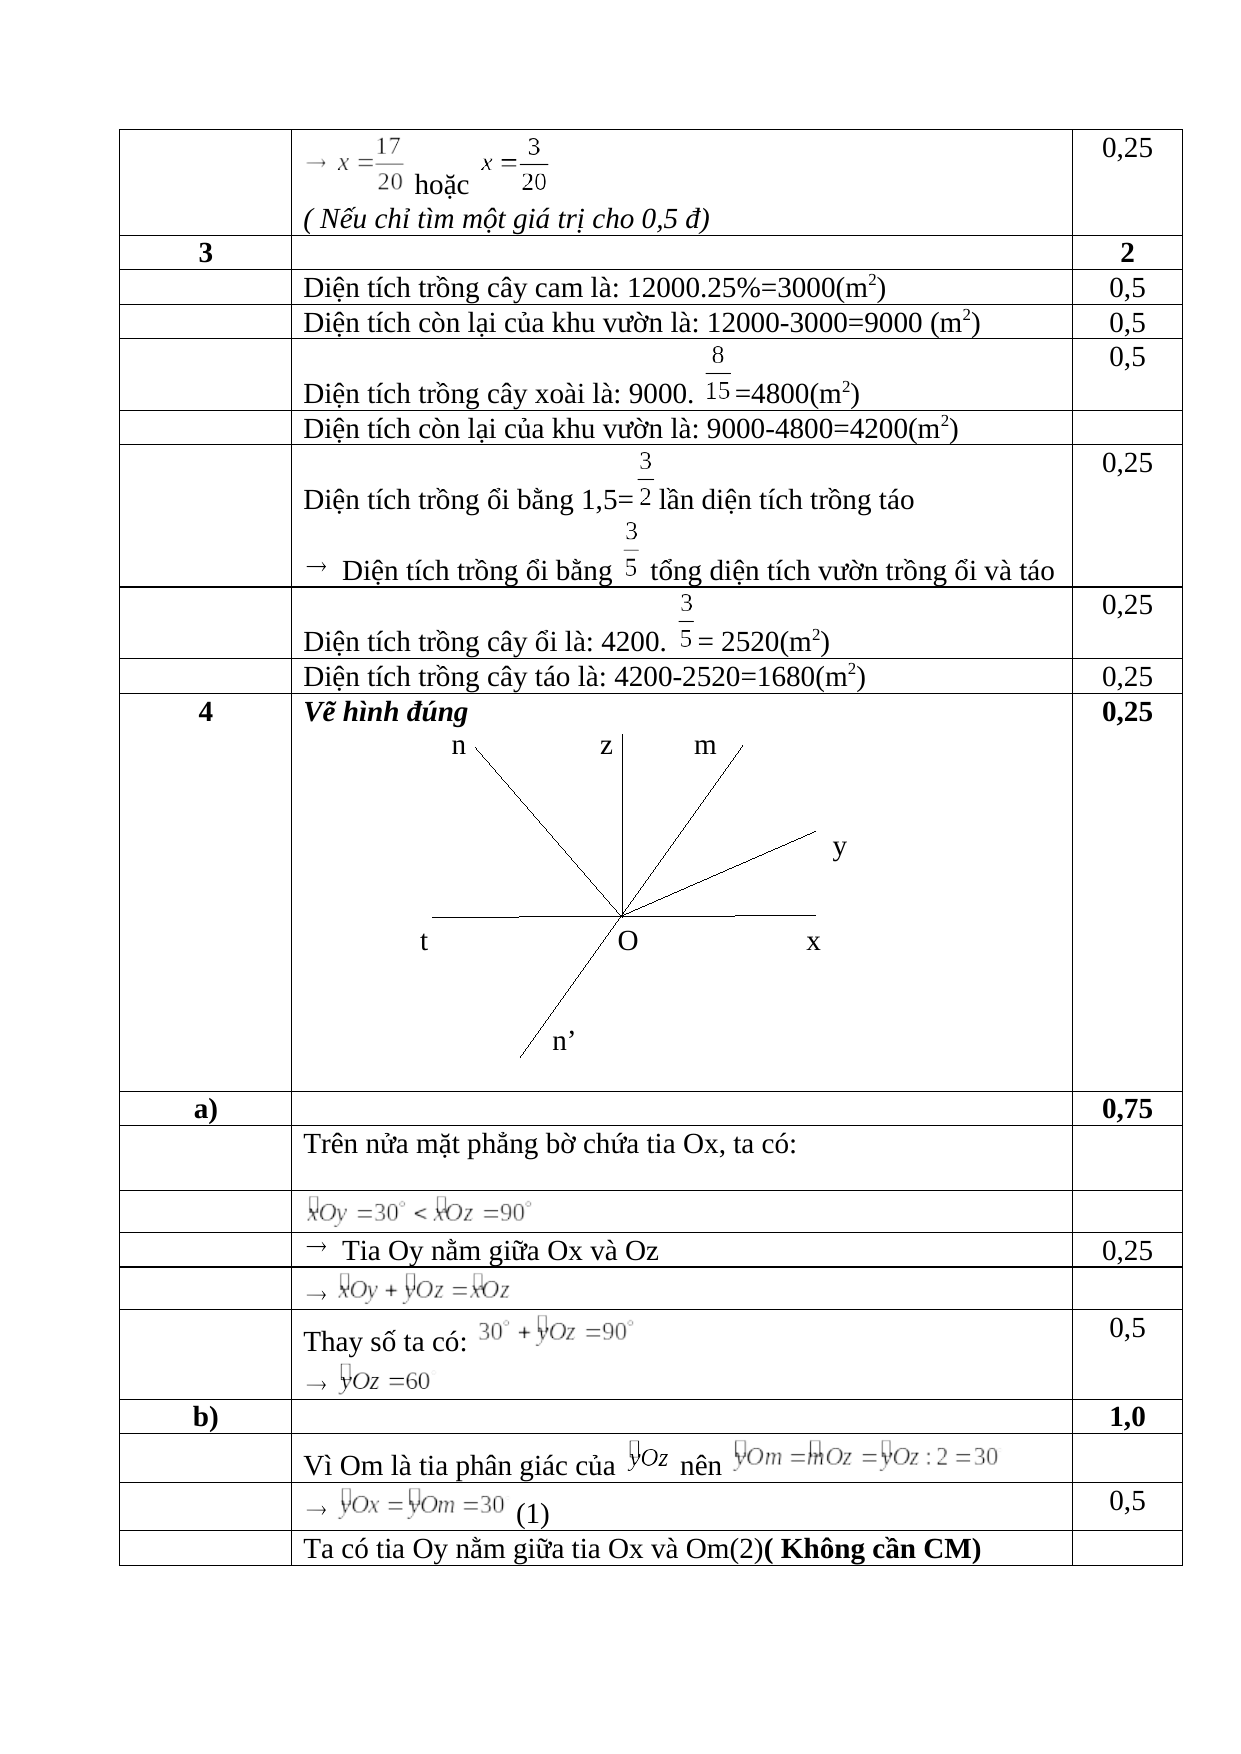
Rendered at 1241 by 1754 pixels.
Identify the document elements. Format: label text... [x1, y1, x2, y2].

table_cell [120, 1233, 291, 1266]
table_cell Trên nửa mặt phẳng bờ chứa tia Ox, ta có: [292, 1126, 1072, 1189]
table_cell 0,5 [1073, 1310, 1182, 1398]
table_cell [120, 1268, 291, 1309]
table_cell [120, 445, 291, 586]
table_cell 3 [120, 236, 291, 269]
table_cell [292, 1400, 1072, 1433]
table_cell [120, 305, 291, 338]
table_cell [120, 1531, 291, 1565]
table_cell [120, 1483, 291, 1530]
table_cell Diện tích trồng cây xoài là: 9000. =4800(m2) [292, 339, 1072, 410]
table_cell [120, 1191, 291, 1232]
table_cell Diện tích trồng ổi bằng 1,5=lần diện tích trồng táo Diện tích trồng ổi bằng tổng diện tích vườn trồng ổi và táo [292, 445, 1072, 586]
table_cell Vì Om là tia phân giác của nên [292, 1434, 1072, 1482]
table_cell [1073, 1126, 1182, 1189]
table_cell [120, 339, 291, 410]
table_cell 0,5 [1073, 270, 1182, 304]
table_cell 4 [120, 694, 291, 1091]
table_cell [292, 236, 1072, 269]
table_cell Vẽ hình đúng n z m y t O x n’ [292, 694, 1072, 1091]
table_cell 0,5 [1073, 305, 1182, 338]
table_cell 0,25 [1073, 588, 1182, 658]
table_cell b) [120, 1400, 291, 1433]
table_cell [292, 1092, 1072, 1125]
table_cell [1073, 1434, 1182, 1482]
table_header 0,25 [1073, 130, 1182, 234]
table_cell 0,25 [1073, 659, 1182, 693]
table_cell [1073, 1531, 1182, 1565]
table_cell 2 [1073, 236, 1182, 269]
table_cell [1073, 1268, 1182, 1309]
table_cell [120, 1126, 291, 1189]
table_header [120, 130, 291, 234]
table_cell [292, 1268, 1072, 1309]
table_cell Diện tích trồng cây cam là: 12000.25%=3000(m2) [292, 270, 1072, 304]
table_cell [1073, 1191, 1182, 1232]
table_cell 0,5 [1073, 1483, 1182, 1530]
table_cell a) [120, 1092, 291, 1125]
table_cell Diện tích trồng cây ổi là: 4200. = 2520(m2) [292, 588, 1072, 658]
table_cell Diện tích còn lại của khu vườn là: 12000-3000=9000 (m2) [292, 305, 1072, 338]
table_cell [120, 270, 291, 304]
table_cell Tia Oy nằm giữa Ox và Oz [292, 1233, 1072, 1266]
table_cell [292, 1191, 1072, 1232]
table_cell Thay số ta có: [292, 1310, 1072, 1398]
table_cell [120, 1310, 291, 1398]
table_cell (1) [292, 1483, 1072, 1530]
table_cell 0,25 [1073, 1233, 1182, 1266]
table_cell [120, 411, 291, 444]
table_cell [120, 588, 291, 658]
table_cell 0,25 [1073, 694, 1182, 1091]
table_cell [120, 659, 291, 693]
table_cell [120, 1434, 291, 1482]
table_cell [1073, 411, 1182, 444]
table_cell 0,25 [1073, 445, 1182, 586]
table_cell 0,75 [1073, 1092, 1182, 1125]
table_cell Diện tích còn lại của khu vườn là: 9000-4800=4200(m2) [292, 411, 1072, 444]
table_cell Diện tích trồng cây táo là: 4200-2520=1680(m2) [292, 659, 1072, 693]
table_cell 0,5 [1073, 339, 1182, 410]
table_cell Ta có tia Oy nằm giữa tia Ox và Om(2)( Không cần CM) [292, 1531, 1072, 1565]
table_header hoặc ( Nếu chỉ tìm một giá trị cho 0,5 đ) [292, 130, 1072, 234]
table_cell 1,0 [1073, 1400, 1182, 1433]
